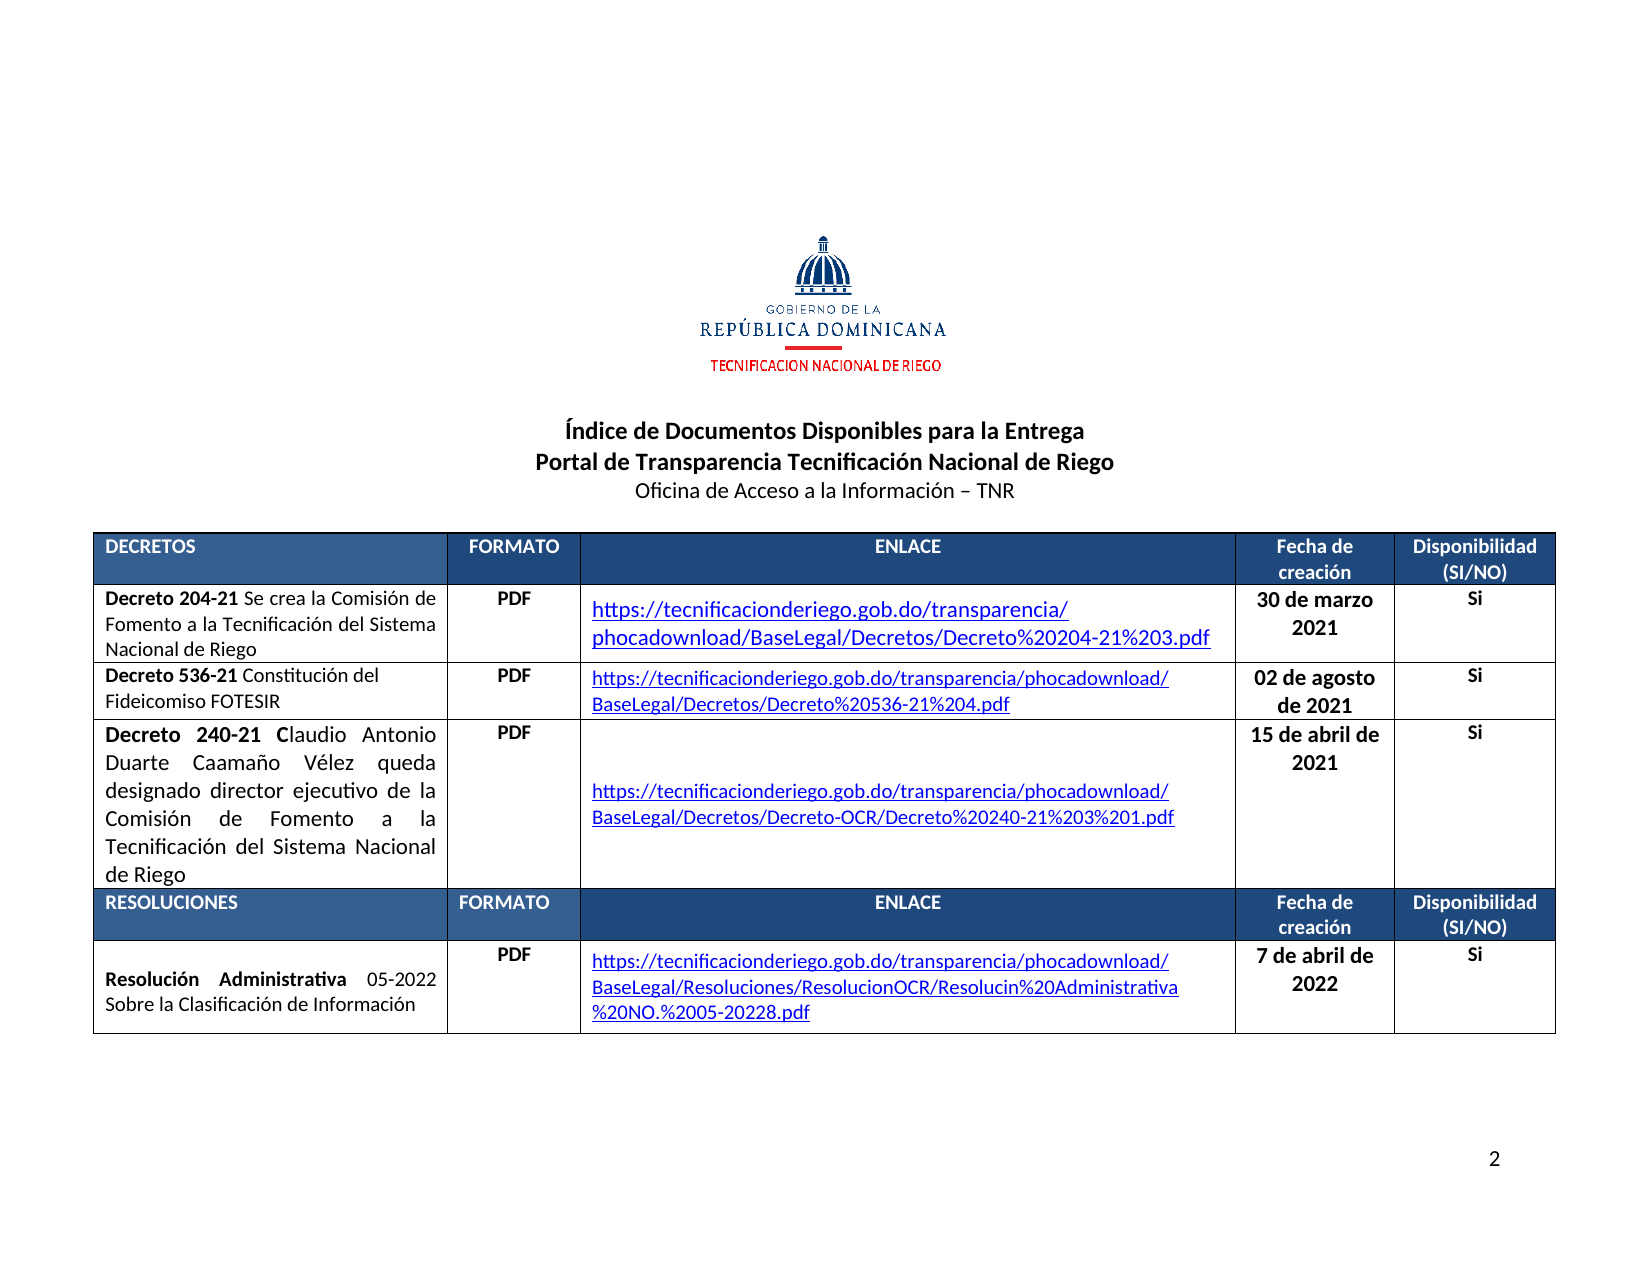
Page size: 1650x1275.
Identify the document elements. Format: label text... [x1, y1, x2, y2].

table_cell FORMATO [448, 889, 580, 940]
table_cell PDF [448, 720, 580, 888]
table_cell https://tecnificacionderiego.gob.do/transparencia/phocadownload/BaseLegal/Resoluciones/ResolucionOCR/Resolucin%20Administrativa%20NO.%2005-20228.pdf [581, 941, 1235, 1032]
table_cell RESOLUCIONES [94, 889, 447, 940]
table_cell https://tecnificacionderiego.gob.do/transparencia/phocadownload/BaseLegal/Decretos/Decreto-OCR/Decreto%20240-21%203%201.pdf [581, 720, 1235, 888]
table_cell 30 de marzo 2021 [1236, 585, 1394, 662]
table_cell https://tecnificacionderiego.gob.do/transparencia/phocadownload/BaseLegal/Decretos/Decreto%20204-21%203.pdf [581, 585, 1235, 662]
table_cell Decreto 240-21 Claudio Antonio Duarte Caamaño Vélez queda designado director ejecutivo de la Comisión de Fomento a la Tecnificación del Sistema Nacional de Riego [94, 720, 447, 888]
table_cell Decreto 204-21 Se crea la Comisión de Fomento a la Tecnificación del Sistema Nacional de Riego [94, 585, 447, 662]
table_cell 15 de abril de 2021 [1236, 720, 1394, 888]
table_cell Decreto 536-21 Constitución del Fideicomiso FOTESIR [94, 663, 447, 719]
picture [668, 207, 983, 416]
table_cell Si [1395, 585, 1555, 662]
table_cell DECRETOS [94, 534, 447, 584]
table_cell PDF [448, 585, 580, 662]
table_cell 7 de abril de 2022 [1236, 941, 1394, 1032]
table_cell Fecha de creación [1236, 889, 1394, 940]
table_cell Fecha de creación [1236, 534, 1394, 584]
table_cell ENLACE [581, 889, 1235, 940]
table_cell PDF [448, 663, 580, 719]
table_cell Resolución Administrativa 05-2022 Sobre la Clasificación de Información [94, 941, 447, 1032]
table_cell Si [1395, 941, 1555, 1032]
table_cell 02 de agosto de 2021 [1236, 663, 1394, 719]
table_cell https://tecnificacionderiego.gob.do/transparencia/phocadownload/BaseLegal/Decretos/Decreto%20536-21%204.pdf [581, 663, 1235, 719]
table_cell ENLACE [581, 534, 1235, 584]
table_cell PDF [448, 941, 580, 1032]
table_cell Si [1395, 720, 1555, 888]
table_cell Disponibilidad (SI/NO) [1395, 534, 1555, 584]
table_cell Disponibilidad (SI/NO) [1395, 889, 1555, 940]
table_cell FORMATO [448, 534, 580, 584]
table_cell Si [1395, 663, 1555, 719]
